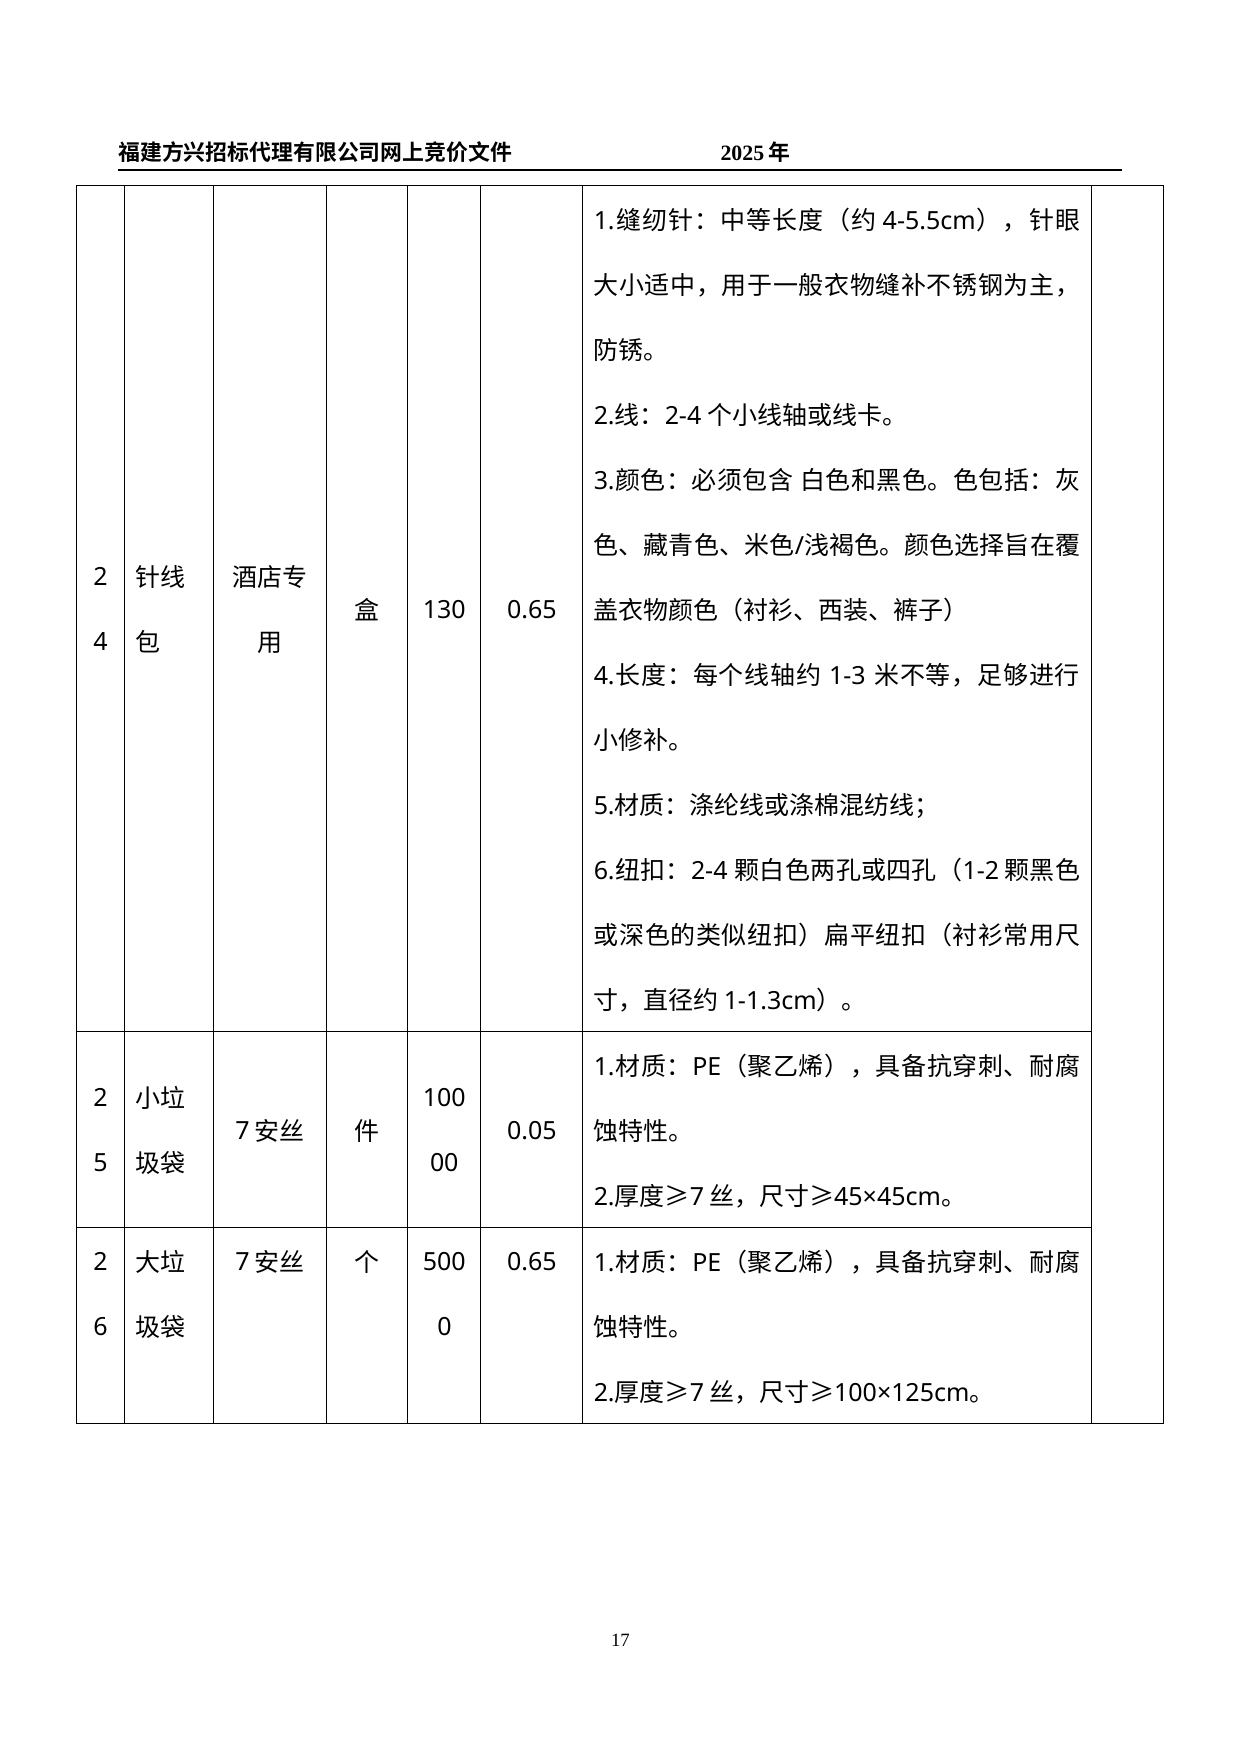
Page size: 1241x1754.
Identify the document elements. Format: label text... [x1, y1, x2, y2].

table_cell 1.材质：PE（聚乙烯），具备抗穿刺、耐腐蚀特性。 2.厚度≥7丝，尺寸≥45×45cm。 [583, 1032, 1091, 1227]
table_cell 0.65 [481, 1228, 582, 1423]
table_cell 7安丝 [214, 1032, 326, 1227]
table_cell 酒店专用 [214, 186, 326, 1031]
table_cell 个 [327, 1228, 407, 1423]
table_cell 26 [77, 1228, 124, 1423]
table_cell 5000 [408, 1228, 480, 1423]
table_cell 24 [77, 186, 124, 1031]
table_cell 大垃圾袋 [125, 1228, 213, 1423]
table_cell 0.65 [481, 186, 582, 1031]
table_cell 1.材质：PE（聚乙烯），具备抗穿刺、耐腐蚀特性。 2.厚度≥7丝，尺寸≥100×125cm。 [583, 1228, 1091, 1423]
table_cell 25 [77, 1032, 124, 1227]
table_cell 10000 [408, 1032, 480, 1227]
table_cell 1.缝纫针：中等长度（约4-5.5cm），针眼大小适中，用于一般衣物缝补不锈钢为主，防锈。 2.线：2-4 个小线轴或线卡。 3.颜色：必须包含 白色和黑色。色包括：灰色、藏青色、米色/浅褐色。颜色选择旨在覆盖衣物颜色（衬衫、西装、裤子） 4.长度：每个线轴约 1-3 米不等，足够进行小修补。 5.材质：涤纶线或涤棉混纺线； 6.纽扣：2-4 颗白色两孔或四孔（1-2颗黑色或深色的类似纽扣）扁平纽扣（衬衫常用尺寸，直径约1-1.3cm）。 [583, 186, 1091, 1031]
table_cell 盒 [327, 186, 407, 1031]
table_cell 130 [408, 186, 480, 1031]
table_cell 针线包 [125, 186, 213, 1031]
table_cell 7安丝 [214, 1228, 326, 1423]
table_cell 件 [327, 1032, 407, 1227]
table_cell 0.05 [481, 1032, 582, 1227]
table_cell 小垃圾袋 [125, 1032, 213, 1227]
